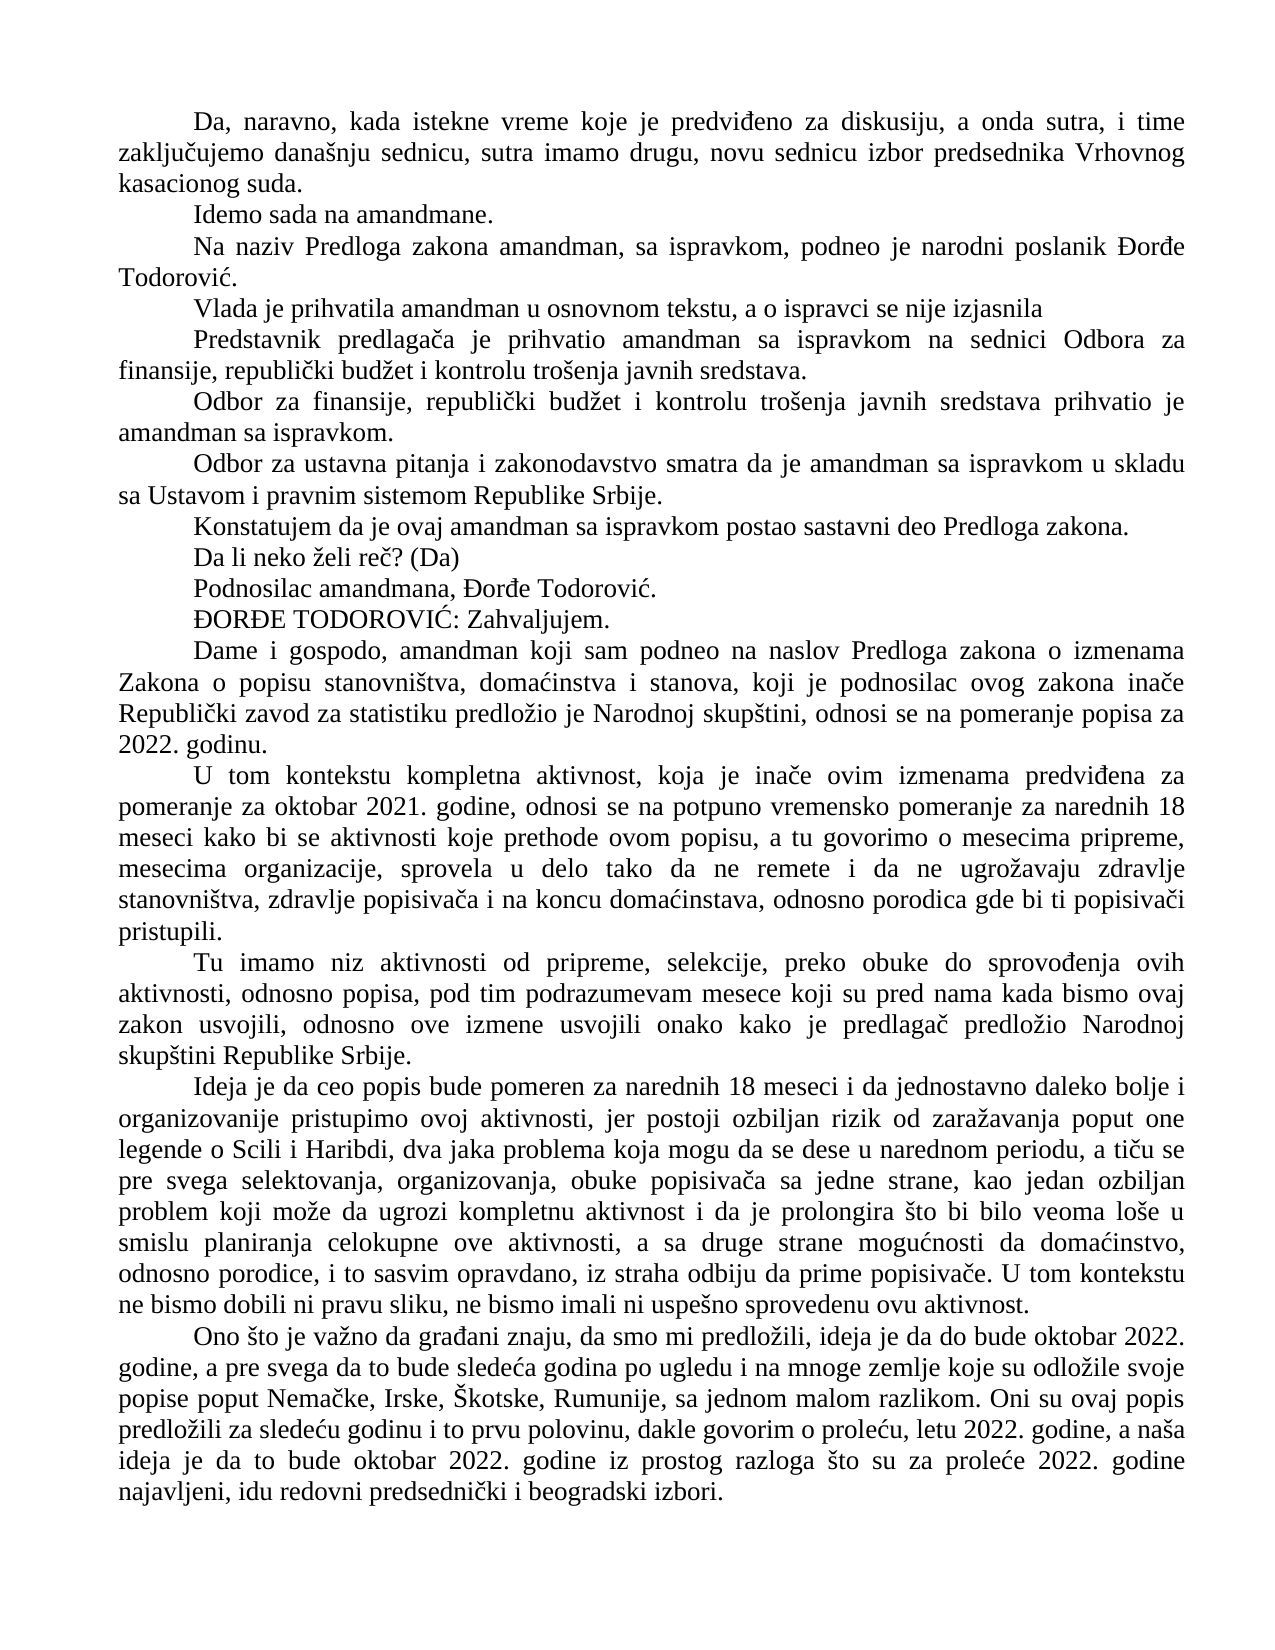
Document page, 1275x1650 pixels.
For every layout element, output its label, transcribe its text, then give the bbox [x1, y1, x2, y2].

text Tu imamo niz aktivnosti od pripreme, selekcije, preko obuke do sprovođenja ovih aktivnosti, odnosno popisa, pod tim podrazumevam mesece koji su pred nama kada bismo ovaj zakon usvojili, odnosno ove izmene usvojili onako kako je predlagač predložio Narodnoj skupštini Republike Srbije. [118, 946, 1186, 1071]
text Da, naravno, kada istekne vreme koje je predviđeno za diskusiju, a onda sutra, i time zaključujemo današnju sednicu, sutra imamo drugu, novu sednicu izbor predsednika Vrhovnog kasacionog suda. [118, 105, 1186, 198]
text Predstavnik predlagača je prihvatio amandman sa ispravkom na sednici Odbora za finansije, republički budžet i kontrolu trošenja javnih sredstava. [118, 323, 1186, 385]
text Podnosilac amandmana, Đorđe Todorović. [118, 572, 1186, 603]
text ĐORĐE TODOROVIĆ: Zahvaljujem. [118, 603, 1186, 634]
text Na naziv Predloga zakona amandman, sa ispravkom, podneo je narodni poslanik Đorđe Todorović. [118, 229, 1186, 292]
text Da li neko želi reč? (Da) [118, 541, 1186, 572]
text Ono što je važno da građani znaju, da smo mi predložili, ideja je da do bude oktobar 2022. godine, a pre svega da to bude sledeća godina po ugledu i na mnoge zemlje koje su odložile svoje popise poput Nemačke, Irske, Škotske, Rumunije, sa jednom malom razlikom. Oni su ovaj popis predložili za sledeću godinu i to prvu polovinu, dakle govorim o proleću, letu 2022. godine, a naša ideja je da to bude oktobar 2022. godine iz prostog razloga što su za proleće 2022. godine najavljeni, idu redovni predsednički i beogradski izbori. [118, 1320, 1186, 1507]
text Idemo sada na amandmane. [118, 198, 1186, 229]
text Vlada je prihvatila amandman u osnovnom tekstu, a o ispravci se nije izjasnila [118, 292, 1186, 323]
text Odbor za finansije, republički budžet i kontrolu trošenja javnih sredstava prihvatio je amandman sa ispravkom. [118, 385, 1186, 448]
text Konstatujem da je ovaj amandman sa ispravkom postao sastavni deo Predloga zakona. [118, 510, 1186, 541]
text Dame i gospodo, amandman koji sam podneo na naslov Predloga zakona o izmenama Zakona o popisu stanovništva, domaćinstva i stanova, koji je podnosilac ovog zakona inače Republički zavod za statistiku predložio je Narodnoj skupštini, odnosi se na pomeranje popisa za 2022. godinu. [118, 634, 1186, 759]
text U tom kontekstu kompletna aktivnost, koja je inače ovim izmenama predviđena za pomeranje za oktobar 2021. godine, odnosi se na potpuno vremensko pomeranje za narednih 18 meseci kako bi se aktivnosti koje prethode ovom popisu, a tu govorimo o mesecima pripreme, mesecima organizacije, sprovela u delo tako da ne remete i da ne ugrožavaju zdravlje stanovništva, zdravlje popisivača i na koncu domaćinstava, odnosno porodica gde bi ti popisivači pristupili. [118, 759, 1186, 946]
text Odbor za ustavna pitanja i zakonodavstvo smatra da je amandman sa ispravkom u skladu sa Ustavom i pravnim sistemom Republike Srbije. [118, 448, 1186, 510]
text Ideja je da ceo popis bude pomeren za narednih 18 meseci i da jednostavno daleko bolje i organizovanije pristupimo ovoj aktivnosti, jer postoji ozbiljan rizik od zaražavanja poput one legende o Scili i Haribdi, dva jaka problema koja mogu da se dese u narednom periodu, a tiču se pre svega selektovanja, organizovanja, obuke popisivača sa jedne strane, kao jedan ozbiljan problem koji može da ugrozi kompletnu aktivnost i da je prolongira što bi bilo veoma loše u smislu planiranja celokupne ove aktivnosti, a sa druge strane mogućnosti da domaćinstvo, odnosno porodice, i to sasvim opravdano, iz straha odbiju da prime popisivače. U tom kontekstu ne bismo dobili ni pravu sliku, ne bismo imali ni uspešno sprovedenu ovu aktivnost. [118, 1071, 1186, 1320]
